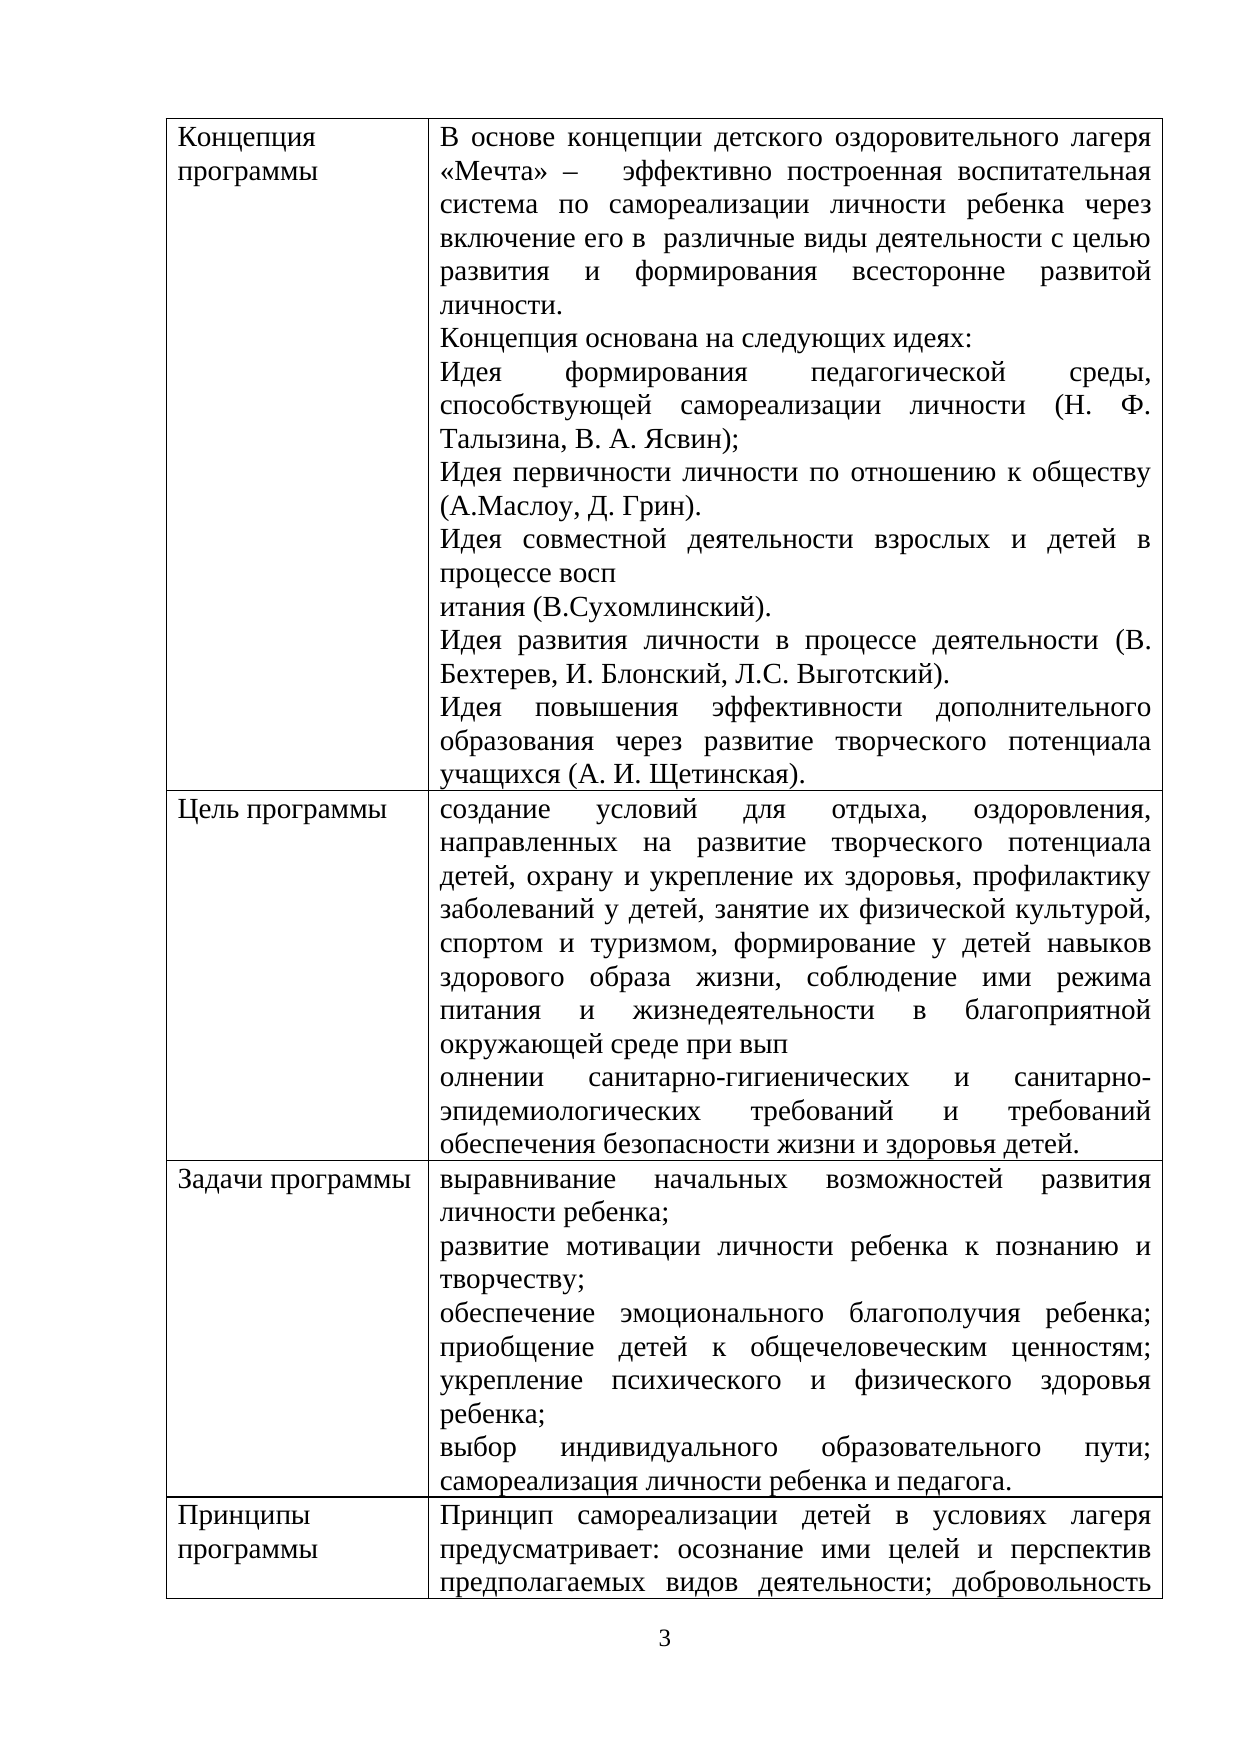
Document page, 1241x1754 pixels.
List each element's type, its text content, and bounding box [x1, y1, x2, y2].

table_cell Цель программы [167, 791, 428, 1160]
table_cell Концепция программы [167, 119, 428, 790]
table_cell Задачи программы [167, 1161, 428, 1496]
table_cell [429, 1498, 1162, 1598]
table_cell создание условий для отдыха, оздоровления, направленных на развитие творческого потенциала детей, охрану и укрепление их здоровья, профилактику заболеваний у детей, занятие их физической культурой, спортом и туризмом, формирование у детей навыков здорового образа жизни, соблюдение ими режима питания и жизнедеятельности в благоприятной окружающей среде при вып олнении санитарно-гигиенических и санитарно-эпидемиологических требований и требований обеспечения безопасности жизни и здоровья детей. [429, 791, 1162, 1160]
table_cell Принципы программы [167, 1498, 428, 1598]
table_cell В основе концепции детского оздоровительного лагеря «Мечта» – эффективно построенная воспитательная система по самореализации личности ребенка через включение его в различные виды деятельности с целью развития и формирования всесторонне развитой личности. Концепция основана на следующих идеях: Идея формирования педагогической среды, способствующей самореализации личности (Н. Ф. Талызина, В. А. Ясвин); Идея первичности личности по отношению к обществу (А.Маслоу, Д. Грин). Идея совместной деятельности взрослых и детей в процессе восп итания (В.Сухомлинский). Идея развития личности в процессе деятельности (В. Бехтерев, И. Блонский, Л.С. Выготский). Идея повышения эффективности дополнительного образования через развитие творческого потенциала учащихся (А. И. Щетинская). [429, 119, 1162, 790]
table_cell выравнивание начальных возможностей развития личности ребенка; развитие мотивации личности ребенка к познанию и творчеству; обеспечение эмоционального благополучия ребенка; приобщение детей к общечеловеческим ценностям; укрепление психического и физического здоровья ребенка; выбор индивидуального образовательного пути; самореализация личности ребенка и педагога. [429, 1161, 1162, 1496]
